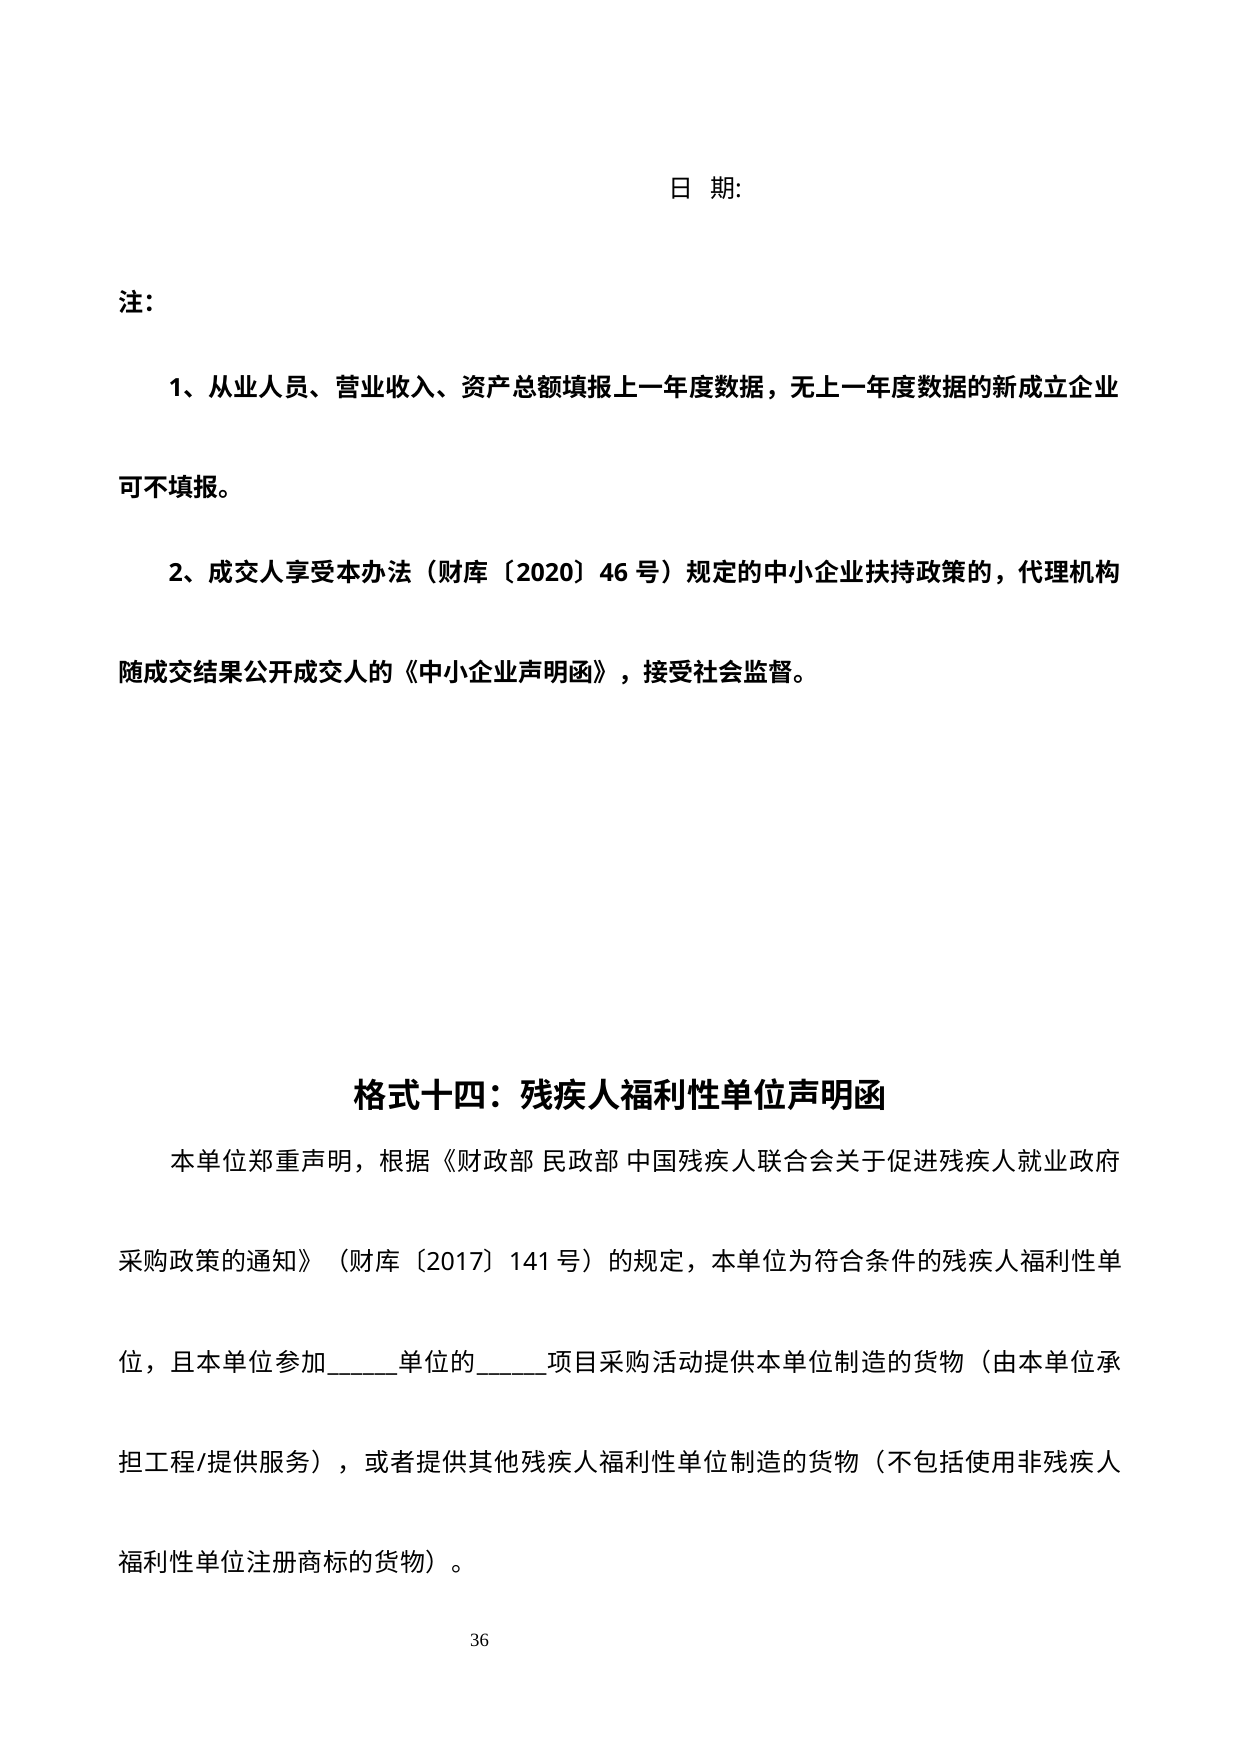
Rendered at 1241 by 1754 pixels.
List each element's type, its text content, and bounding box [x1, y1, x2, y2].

text 本单位郑重声明，根据《财政部 民政部 中国残疾人联合会关于促进残疾人就业政府采购政策的通知》（财库〔2017〕141号）的规定，本单位为符合条件的残疾人福利性单位，且本单位参加______单位的______项目采购活动提供本单位制造的货物（由本单位承担工程/提供服务），或者提供其他残疾人福利性单位制造的货物（不包括使用非残疾人福利性单位注册商标的货物）。 [118, 1126, 1122, 1594]
text 2、成交人享受本办法（财库〔2020〕46 号）规定的中小企业扶持政策的，代理机构随成交结果公开成交人的《中小企业声明函》，接受社会监督。 [118, 537, 1122, 704]
subtitle 格式十四：残疾人福利性单位声明函 [118, 1059, 1122, 1126]
text 日 期: [118, 153, 1122, 219]
text 注： [118, 267, 1122, 334]
text 1、从业人员、营业收入、资产总额填报上一年度数据，无上一年度数据的新成立企业可不填报。 [118, 352, 1122, 519]
